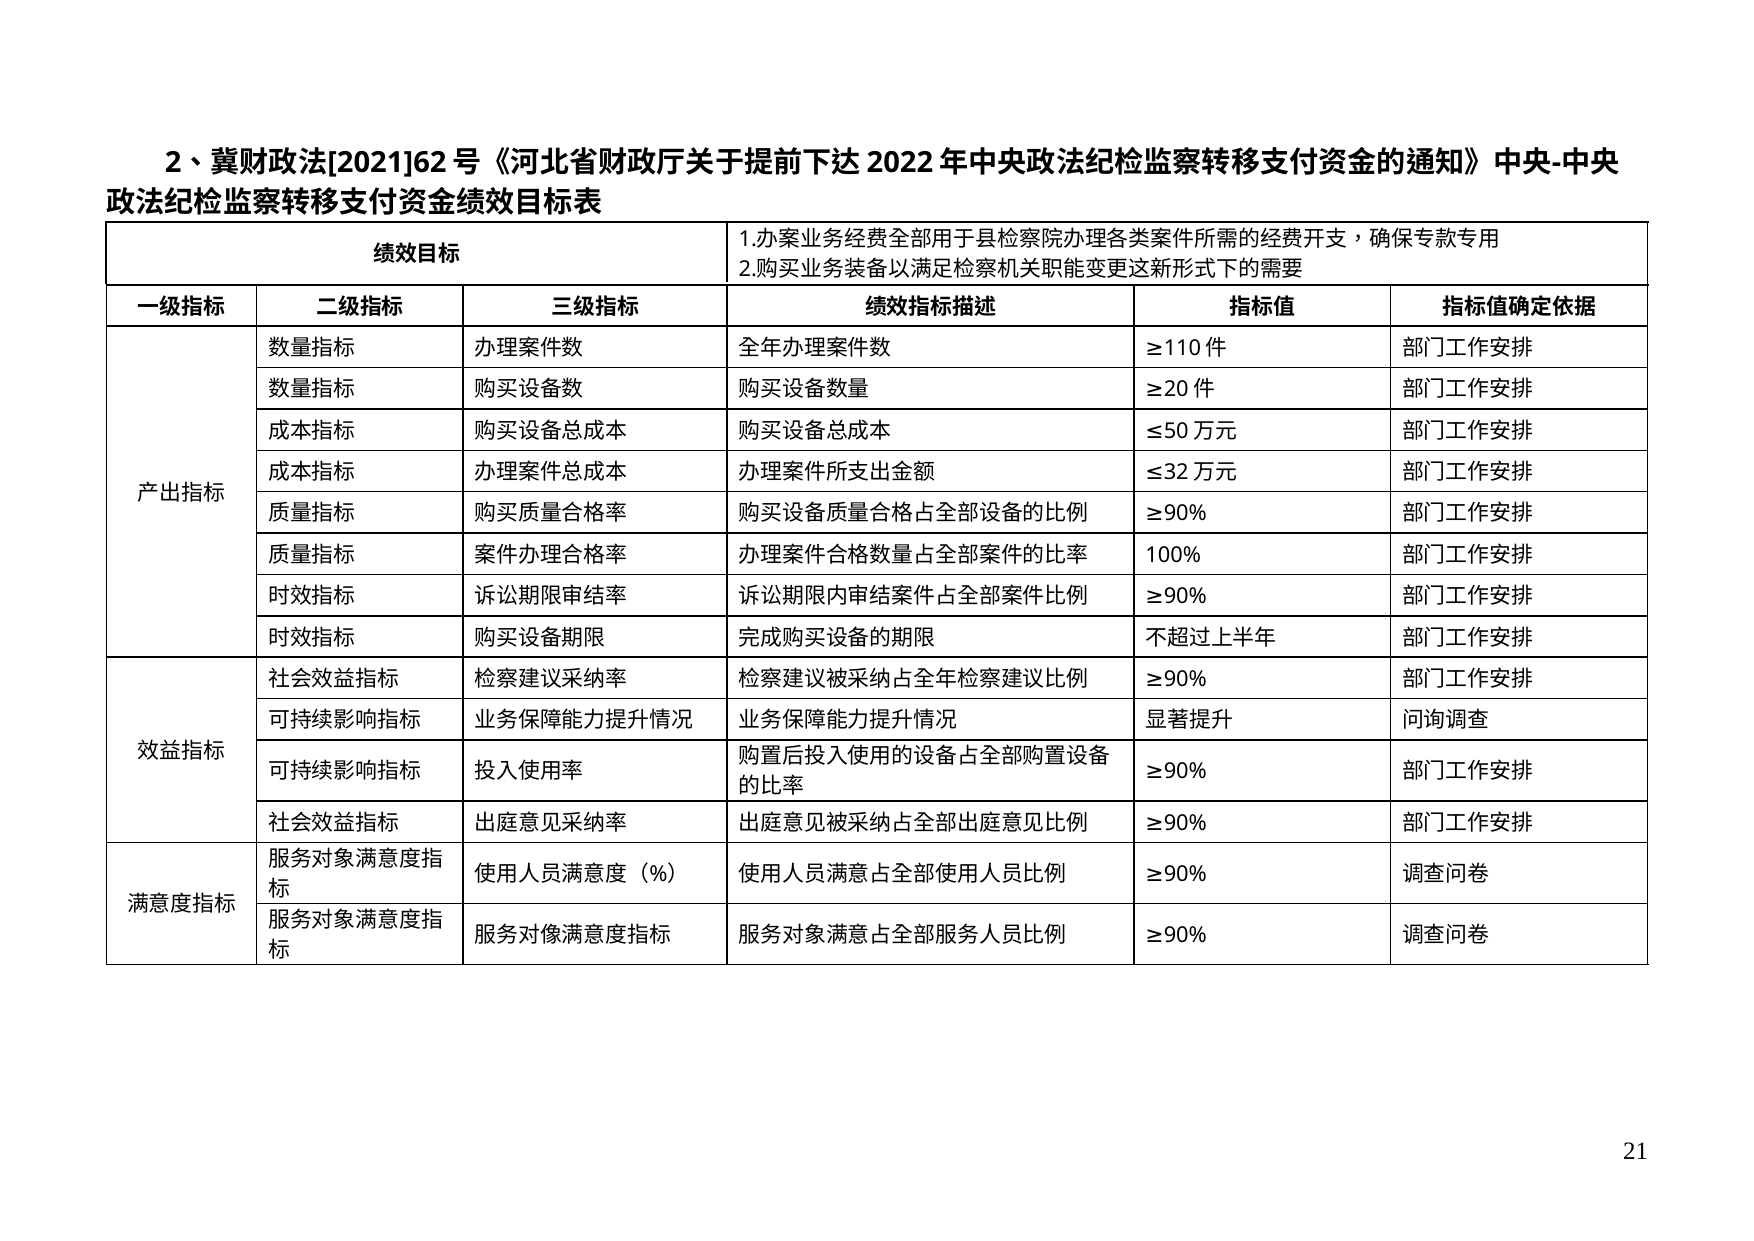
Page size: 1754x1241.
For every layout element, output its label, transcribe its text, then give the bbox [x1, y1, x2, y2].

table_cell 购买设备总成本 [728, 410, 1133, 449]
table_cell 购买设备质量合格占全部设备的比例 [728, 492, 1133, 532]
table_cell 调查问卷 [1391, 843, 1647, 903]
table_header 一级指标 [107, 286, 256, 325]
table_cell 购买设备数 [464, 368, 726, 408]
table_header 1.办案业务经费全部用于县检察院办理各类案件所需的经费开支，确保专款专用 2.购买业务装备以满足检察机关职能变更这新形式下的需要 [728, 223, 1647, 282]
table_cell 出庭意见采纳率 [464, 802, 726, 841]
table_cell 数量指标 [257, 368, 462, 408]
table_cell ≥90% [1135, 658, 1390, 698]
table_cell ≥90% [1135, 843, 1390, 903]
table_cell 满意度指标 [107, 843, 256, 964]
table_cell 办理案件合格数量占全部案件的比率 [728, 534, 1133, 573]
table_cell 办理案件所支出金额 [728, 451, 1133, 491]
table_cell 社会效益指标 [257, 802, 462, 841]
table_cell ≥110件 [1135, 327, 1390, 367]
table_cell 服务对象满意度指标 [257, 904, 462, 964]
table_cell 部门工作安排 [1391, 534, 1647, 573]
table_header 绩效目标 [107, 223, 726, 282]
table_cell 完成购买设备的期限 [728, 617, 1133, 656]
table_cell 效益指标 [107, 658, 256, 841]
table_cell 使用人员满意度（%） [464, 843, 726, 903]
table_cell 社会效益指标 [257, 658, 462, 698]
table_cell 数量指标 [257, 327, 462, 367]
table_cell 购买设备期限 [464, 617, 726, 656]
table_cell ≤32万元 [1135, 451, 1390, 491]
table_cell 部门工作安排 [1391, 617, 1647, 656]
table_cell 服务对像满意度指标 [464, 904, 726, 964]
table_cell ≥90% [1135, 904, 1390, 964]
table_cell 不超过上半年 [1135, 617, 1390, 656]
table_cell ≥90% [1135, 575, 1390, 615]
table_cell 调查问卷 [1391, 904, 1647, 964]
table_cell ≥90% [1135, 492, 1390, 532]
table_cell 出庭意见被采纳占全部出庭意见比例 [728, 802, 1133, 841]
table_cell 购置后投入使用的设备占全部购置设备的比率 [728, 741, 1133, 800]
table_cell 检察建议采纳率 [464, 658, 726, 698]
table_cell 显著提升 [1135, 699, 1390, 739]
table_cell 服务对象满意度指标 [257, 843, 462, 903]
table_cell ≥90% [1135, 802, 1390, 841]
table_cell 诉讼期限内审结案件占全部案件比例 [728, 575, 1133, 615]
table_cell 购买设备总成本 [464, 410, 726, 449]
table_cell ≥90% [1135, 741, 1390, 800]
table_header 指标值 [1135, 286, 1390, 325]
table_cell 时效指标 [257, 617, 462, 656]
table_header 绩效指标描述 [728, 286, 1133, 325]
table_cell 部门工作安排 [1391, 327, 1647, 367]
table_cell 可持续影响指标 [257, 699, 462, 739]
table_cell 业务保障能力提升情况 [464, 699, 726, 739]
table_cell 部门工作安排 [1391, 658, 1647, 698]
table_cell ≥20件 [1135, 368, 1390, 408]
table_header 三级指标 [464, 286, 726, 325]
table_cell 部门工作安排 [1391, 802, 1647, 841]
table_cell 问询调查 [1391, 699, 1647, 739]
text 2、冀财政法[2021]62号《河北省财政厅关于提前下达2022年中央政法纪检监察转移支付资金的通知》中央-中央政法纪检监察转移支付资金绩效目标表 [106, 142, 1648, 221]
table_cell 使用人员满意占全部使用人员比例 [728, 843, 1133, 903]
table_cell 办理案件总成本 [464, 451, 726, 491]
table_cell 产出指标 [107, 327, 256, 656]
table_cell 时效指标 [257, 575, 462, 615]
table_cell 100% [1135, 534, 1390, 573]
table_header 指标值确定依据 [1391, 286, 1647, 325]
table_cell 办理案件数 [464, 327, 726, 367]
table_cell 质量指标 [257, 534, 462, 573]
table_cell 案件办理合格率 [464, 534, 726, 573]
table_cell 投入使用率 [464, 741, 726, 800]
table_cell 成本指标 [257, 451, 462, 491]
table_cell 业务保障能力提升情况 [728, 699, 1133, 739]
table_cell 部门工作安排 [1391, 575, 1647, 615]
table_cell 诉讼期限审结率 [464, 575, 726, 615]
table_header 二级指标 [257, 286, 462, 325]
table_cell 部门工作安排 [1391, 451, 1647, 491]
table_cell 服务对象满意占全部服务人员比例 [728, 904, 1133, 964]
table_cell 部门工作安排 [1391, 741, 1647, 800]
table_cell 全年办理案件数 [728, 327, 1133, 367]
table_cell 购买设备数量 [728, 368, 1133, 408]
table_cell 部门工作安排 [1391, 368, 1647, 408]
table_cell 购买质量合格率 [464, 492, 726, 532]
table_cell 成本指标 [257, 410, 462, 449]
table_cell 部门工作安排 [1391, 410, 1647, 449]
table_cell ≤50万元 [1135, 410, 1390, 449]
table_cell 可持续影响指标 [257, 741, 462, 800]
table_cell 部门工作安排 [1391, 492, 1647, 532]
table_cell 质量指标 [257, 492, 462, 532]
table_cell 检察建议被采纳占全年检察建议比例 [728, 658, 1133, 698]
